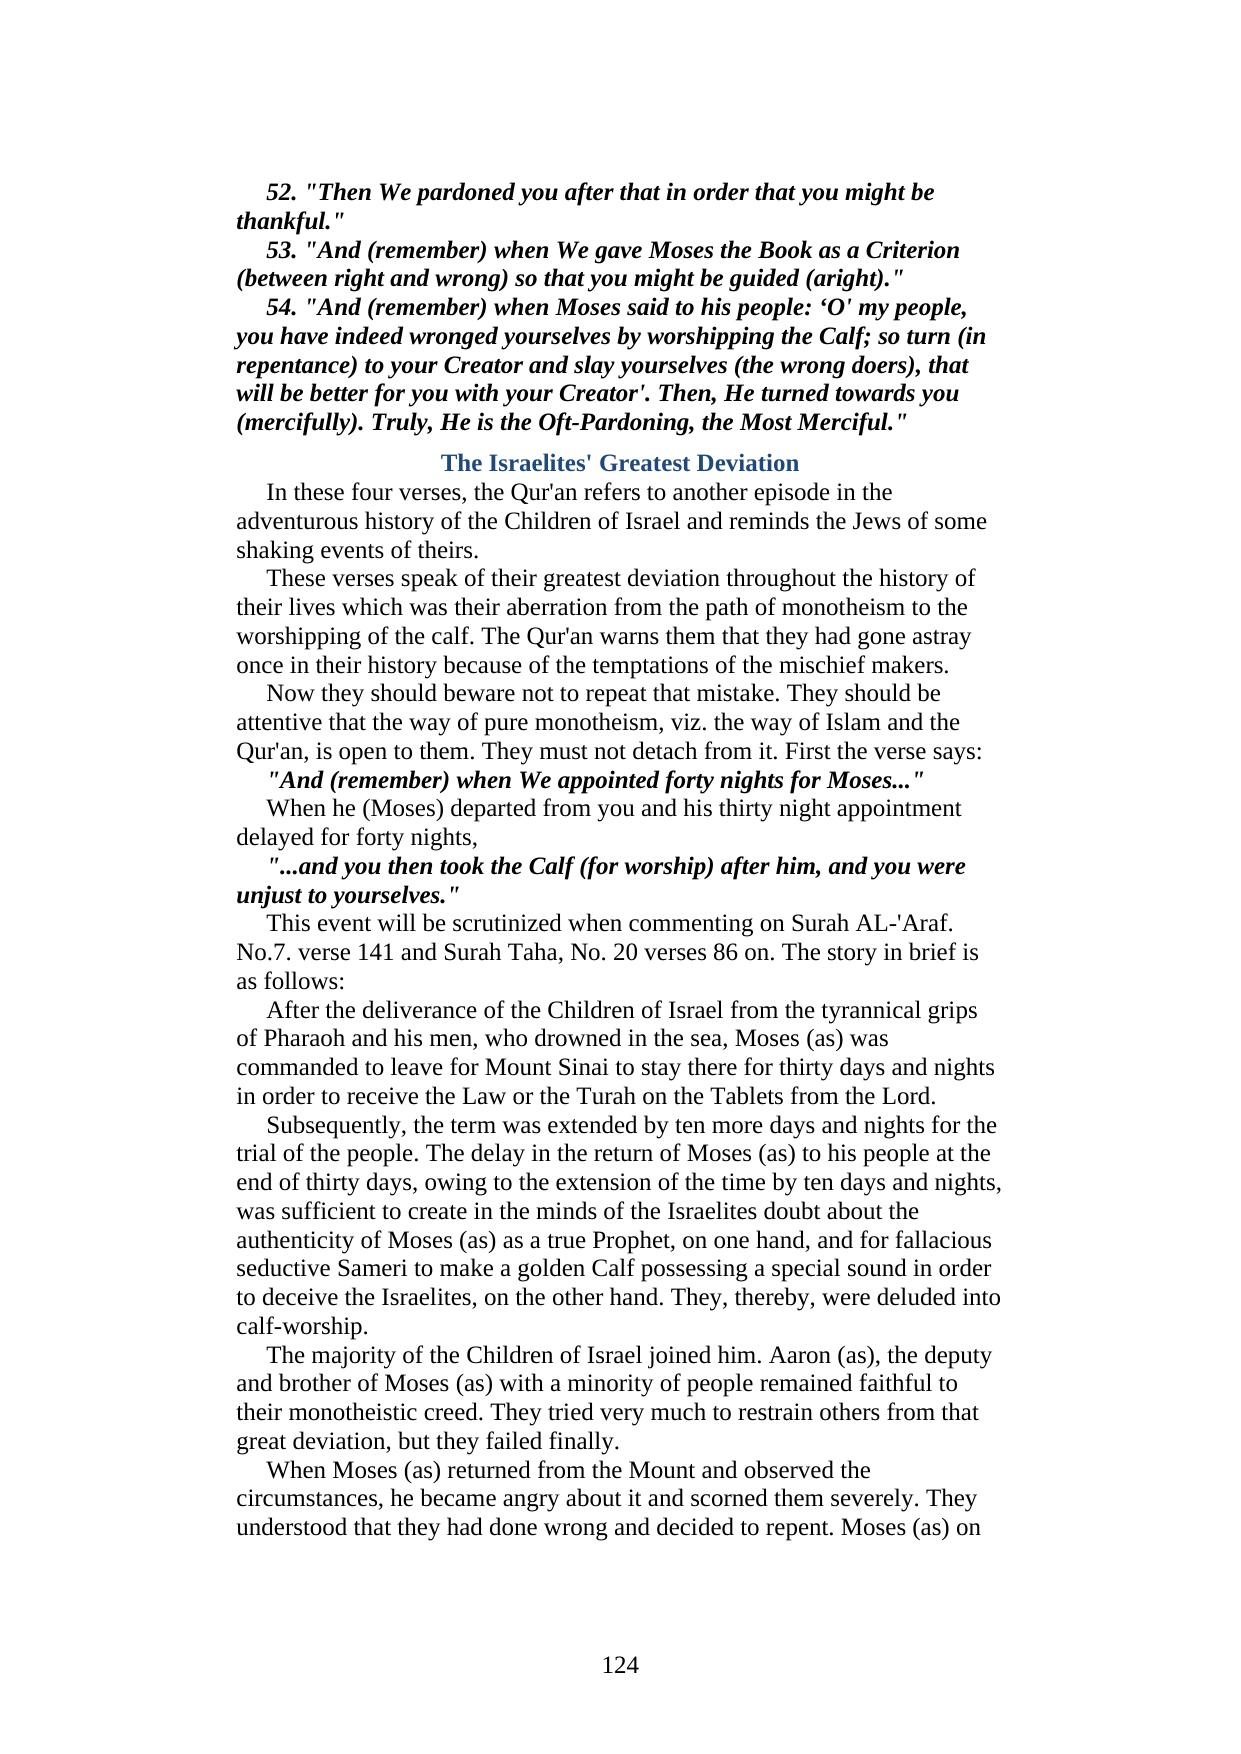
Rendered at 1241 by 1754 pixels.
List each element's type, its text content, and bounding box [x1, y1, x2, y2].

text In these four verses, the Qur'an refers to another episode in the adventurous history of the Children of Israel and reminds the Jews of some shaking events of theirs. [236, 477, 1004, 563]
text This event will be scrutinized when commenting on Surah AL-'Araf. No.7. verse 141 and Surah Taha, No. 20 verses 86 on. The story in brief is as follows: [236, 908, 1004, 995]
text The majority of the Children of Israel joined him. Aaron (as), the deputy and brother of Moses (as) with a minority of people remained faithful to their monotheistic creed. They tried very much to restrain others from that great deviation, but they failed finally. [236, 1340, 1004, 1455]
text 54. "And (remember) when Moses said to his people: ‘O' my people, you have indeed wronged yourselves by worshipping the Calf; so turn (in repentance) to your Creator and slay yourselves (the wrong doers), that will be better for you with your Creator'. Then, He turned towards you (mercifully). Truly, He is the Oft-Pardoning, the Most Merciful." [236, 292, 1004, 436]
subtitle The Israelites' Greatest Deviation [236, 448, 1004, 477]
text "...and you then took the Calf (for worship) after him, and you were unjust to yourselves." [236, 851, 1004, 908]
text 53. "And (remember) when We gave Moses the Book as a Criterion (between right and wrong) so that you might be guided (aright)." [236, 235, 1004, 292]
text "And (remember) when We appointed forty nights for Moses..." [236, 765, 1004, 793]
text Now they should beware not to repeat that mistake. They should be attentive that the way of pure monotheism, viz. the way of Islam and the Qur'an, is open to them. They must not detach from it. First the verse says: [236, 678, 1004, 765]
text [236, 1455, 1004, 1541]
text These verses speak of their greatest deviation throughout the history of their lives which was their aberration from the path of monotheism to the worshipping of the calf. The Qur'an warns them that they had gone astray once in their history because of the temptations of the mischief makers. [236, 563, 1004, 678]
text Subsequently, the term was extended by ten more days and nights for the trial of the people. The delay in the return of Moses (as) to his people at the end of thirty days, owing to the extension of the time by ten days and nights, was sufficient to create in the minds of the Israelites doubt about the authenticity of Moses (as) as a true Prophet, on one hand, and for fallacious seductive Sameri to make a golden Calf possessing a special sound in order to deceive the Israelites, on the other hand. They, thereby, were deluded into calf-worship. [236, 1110, 1004, 1340]
text 52. "Then We pardoned you after that in order that you might be thankful." [236, 177, 1004, 235]
text After the deliverance of the Children of Israel from the tyrannical grips of Pharaoh and his men, who drowned in the sea, Moses (as) was commanded to leave for Mount Sinai to stay there for thirty days and nights in order to receive the Law or the Turah on the Tablets from the Lord. [236, 995, 1004, 1110]
text When he (Moses) departed from you and his thirty night appointment delayed for forty nights, [236, 793, 1004, 851]
